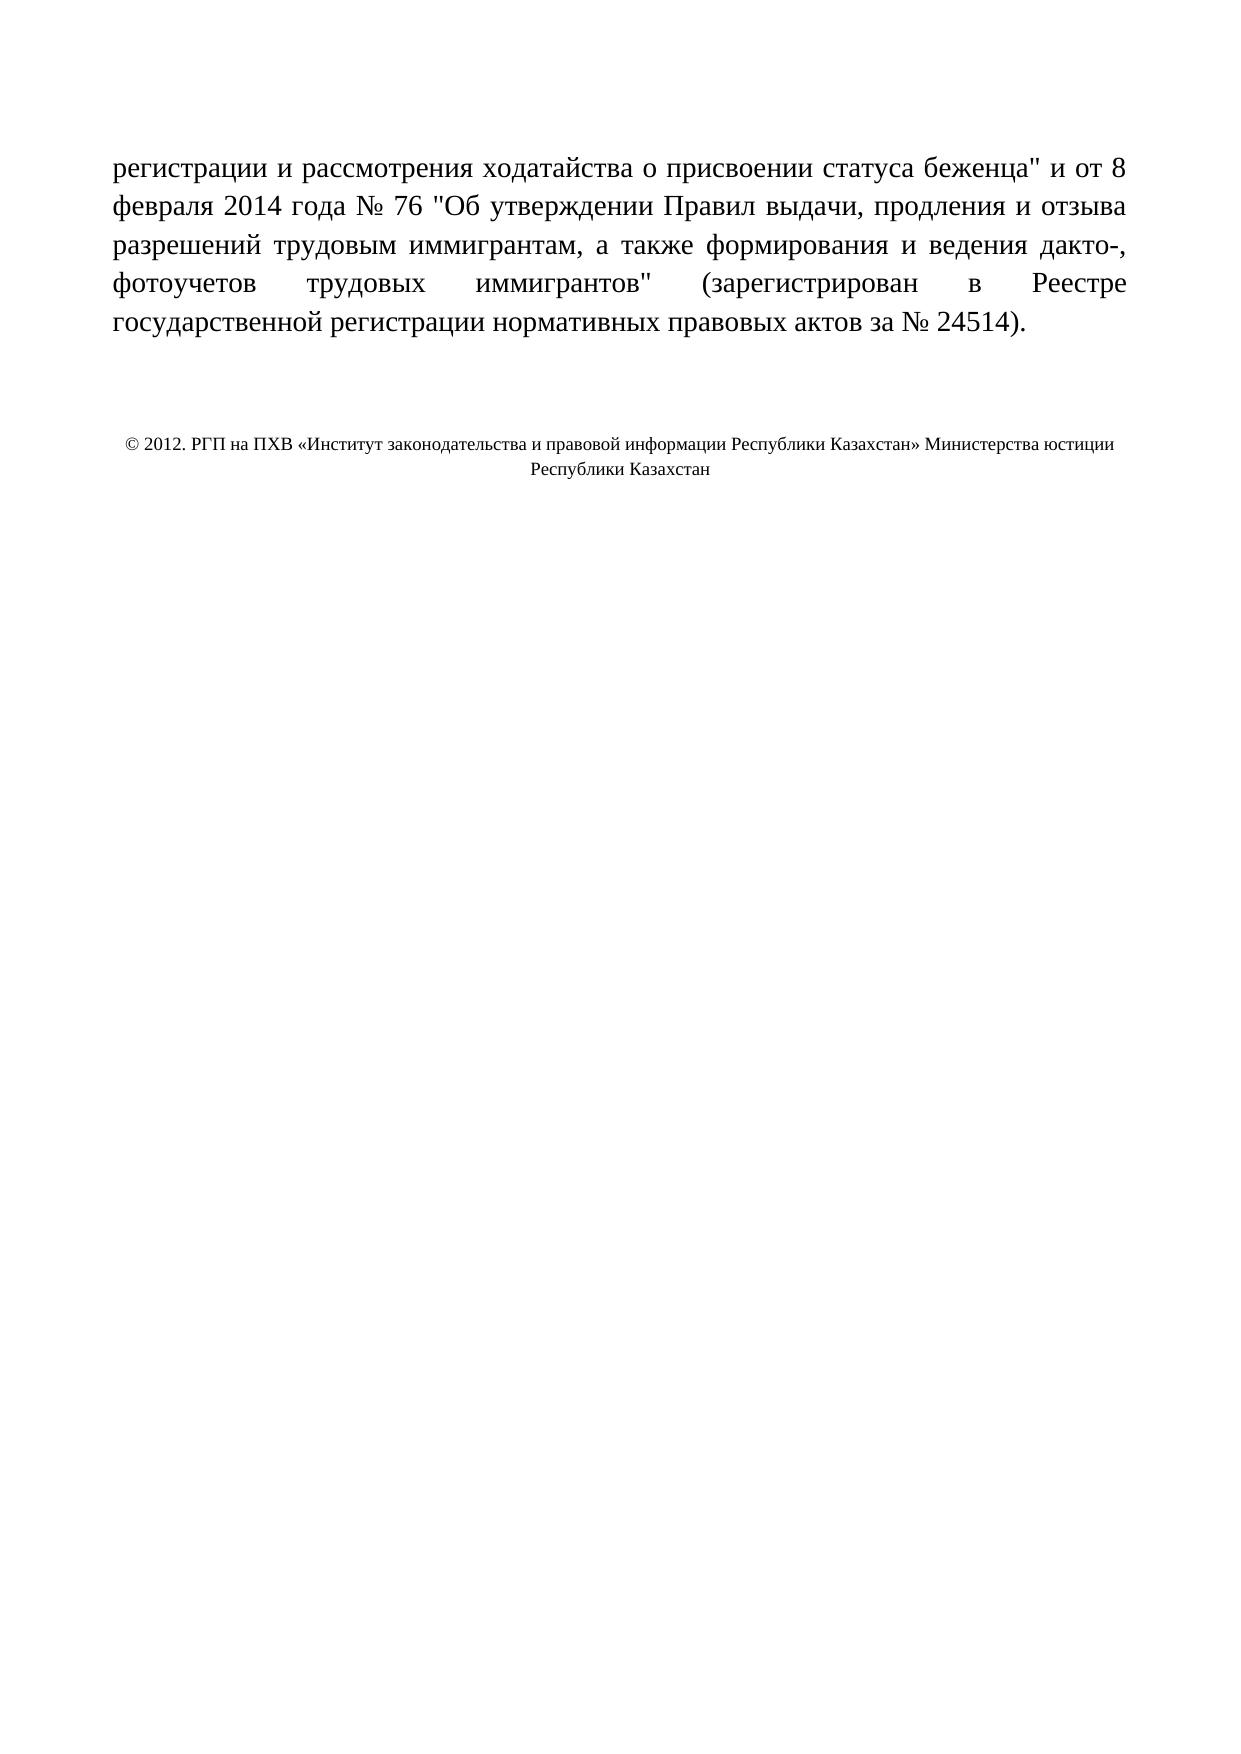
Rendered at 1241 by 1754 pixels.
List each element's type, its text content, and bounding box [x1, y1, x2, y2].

text © 2012. РГП на ПХВ «Институт законодательства и правовой информации Республики Казахстан» Министерства юстиции Республики Казахстан [112, 433, 1128, 480]
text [112, 150, 1128, 338]
